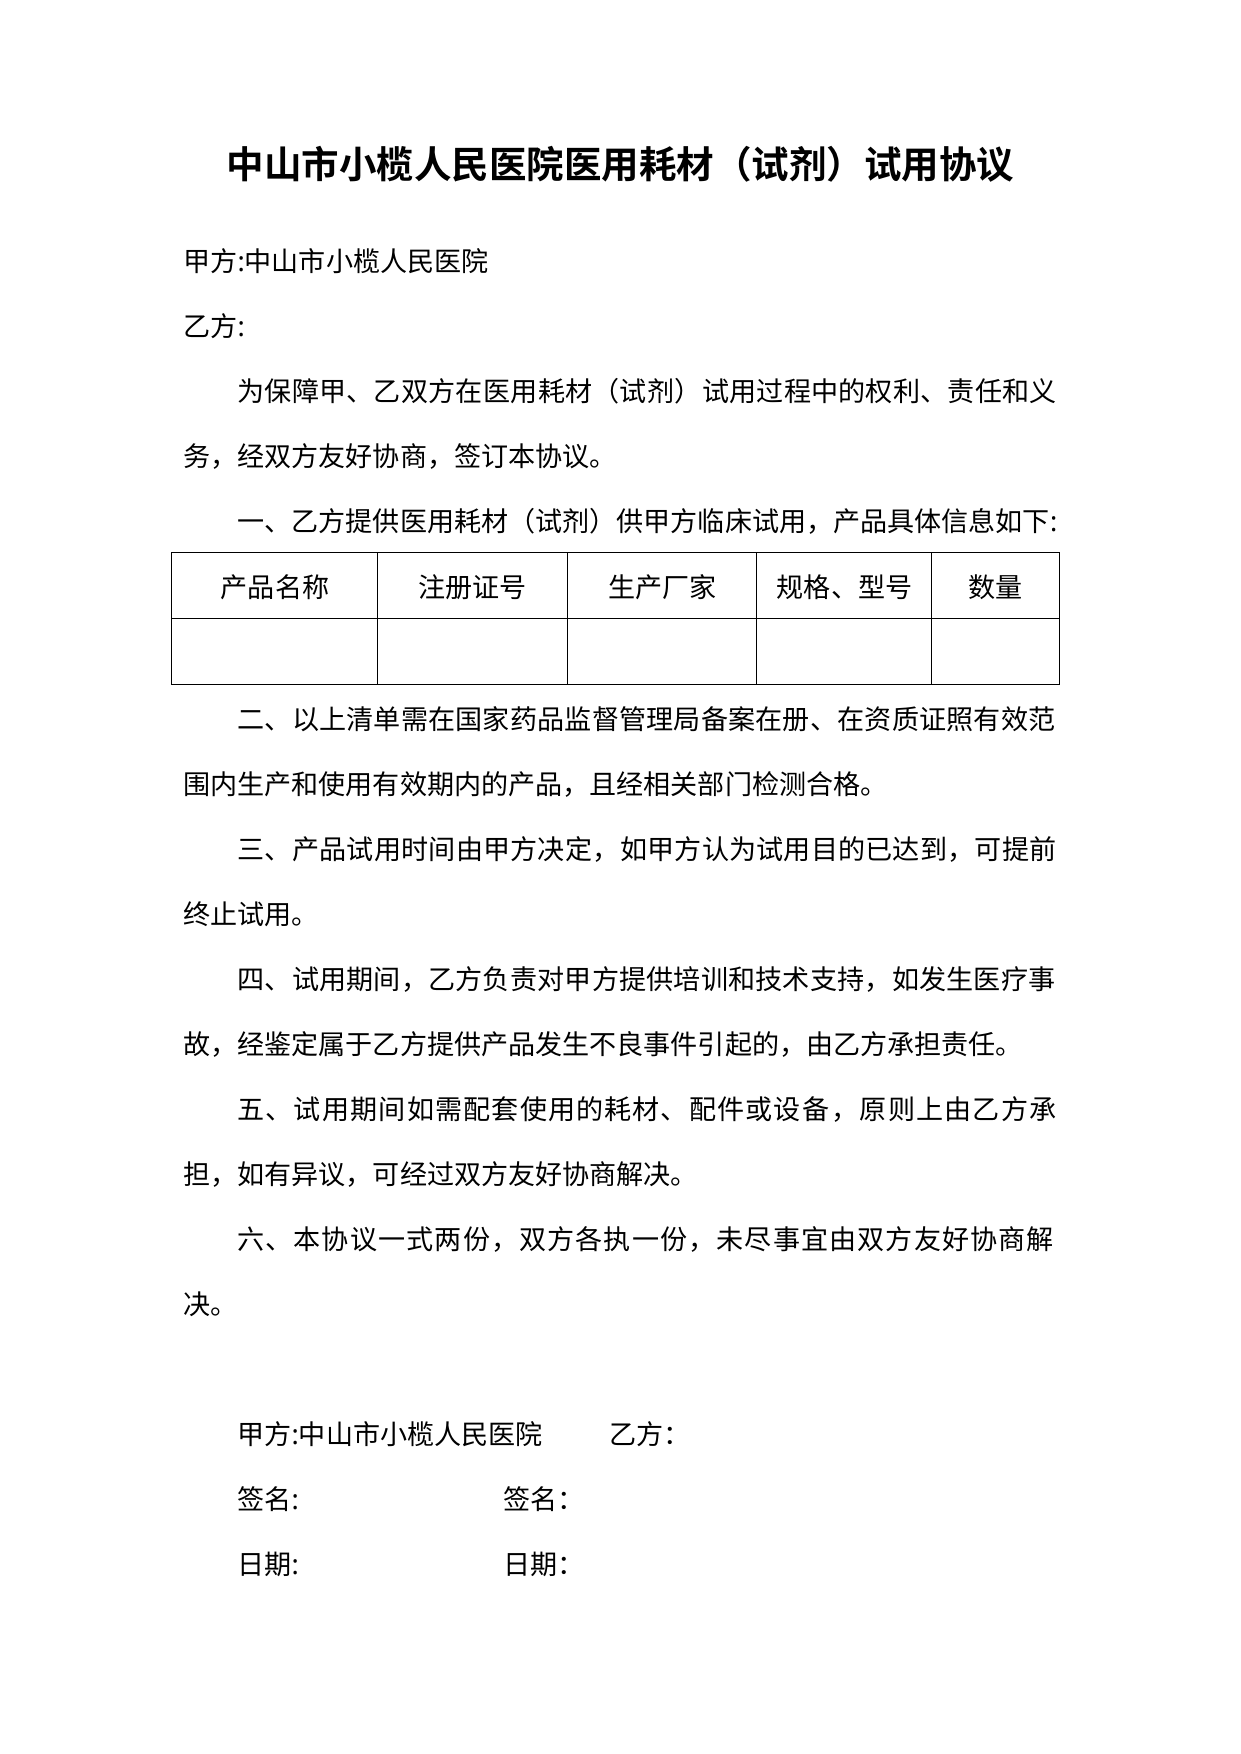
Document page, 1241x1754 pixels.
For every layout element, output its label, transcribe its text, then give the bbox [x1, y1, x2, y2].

table_header 生产厂家 [568, 553, 756, 618]
text 四、试用期间，乙方负责对甲方提供培训和技术支持，如发生医疗事故，经鉴定属于乙方提供产品发生不良事件引起的，由乙方承担责任。 [183, 945, 1057, 1075]
text 二、以上清单需在国家药品监督管理局备案在册、在资质证照有效范围内生产和使用有效期内的产品，且经相关部门检测合格。 [183, 685, 1057, 815]
text 三、产品试用时间由甲方决定，如甲方认为试用目的已达到，可提前终止试用。 [183, 815, 1057, 945]
text 签名: 签名： [183, 1465, 1057, 1530]
text 六、本协议一式两份，双方各执一份，未尽事宜由双方友好协商解决。 [183, 1205, 1057, 1335]
table_cell [568, 619, 756, 684]
table_cell [757, 619, 931, 684]
text 日期: 日期： [183, 1530, 1057, 1595]
table_header 产品名称 [172, 553, 377, 618]
table_cell [172, 619, 377, 684]
text 五、试用期间如需配套使用的耗材、配件或设备，原则上由乙方承担，如有异议，可经过双方友好协商解决。 [183, 1075, 1057, 1205]
table_header 注册证号 [378, 553, 567, 618]
table_header 规格、型号 [757, 553, 931, 618]
table_header 数量 [932, 553, 1059, 618]
text 甲方:中山市小榄人民医院 乙方： [183, 1400, 1057, 1465]
table_cell [932, 619, 1059, 684]
text 甲方:中山市小榄人民医院 [183, 227, 1057, 292]
text 乙方: [183, 292, 1057, 357]
table_cell [378, 619, 567, 684]
text 为保障甲、乙双方在医用耗材（试剂）试用过程中的权利、责任和义务，经双方友好协商，签订本协议。 [183, 357, 1057, 487]
text 中山市小榄人民医院医用耗材（试剂）试用协议 [183, 129, 1057, 194]
list 乙方提供医用耗材（试剂）供甲方临床试用，产品具体信息如下: [183, 487, 1057, 552]
